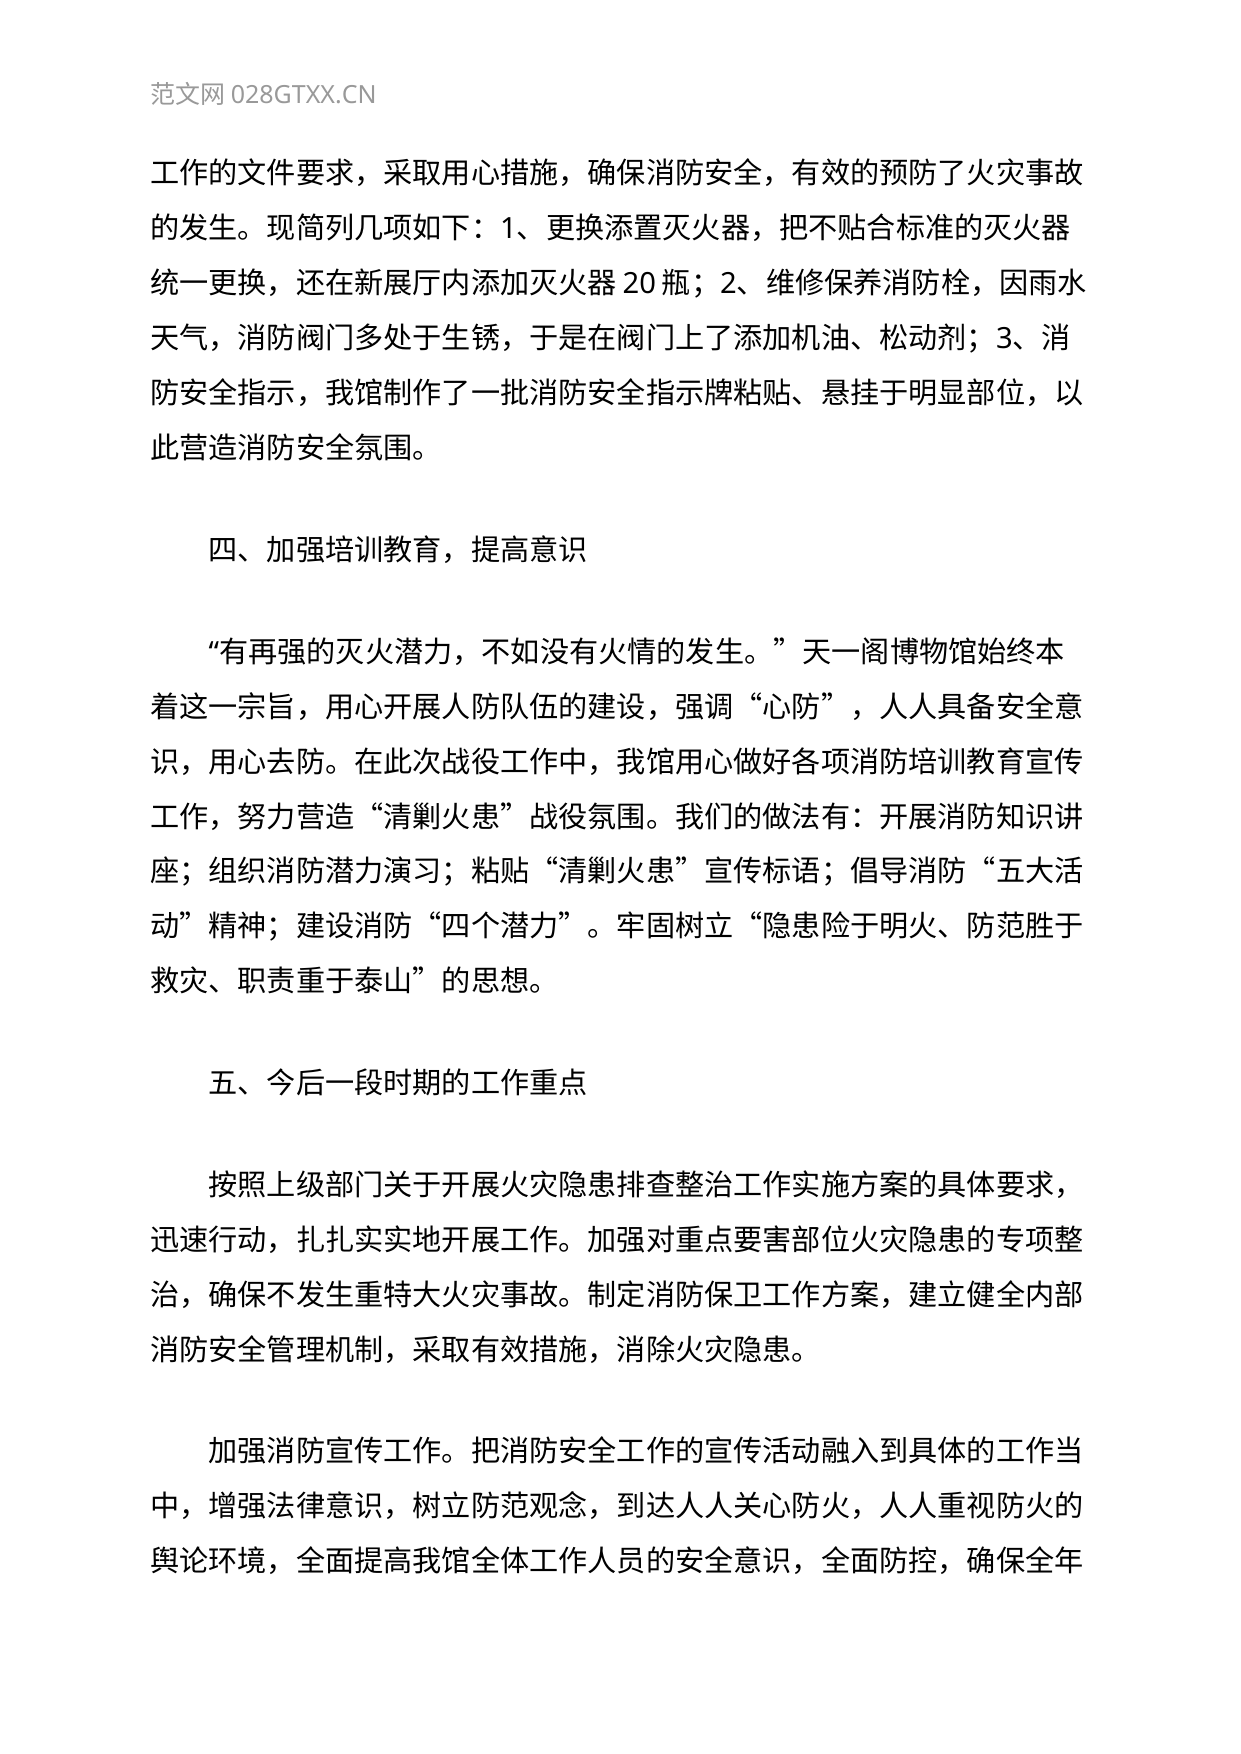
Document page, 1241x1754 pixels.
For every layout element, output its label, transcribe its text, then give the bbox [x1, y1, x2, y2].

text “有再强的灭火潜力，不如没有火情的发生。”天一阁博物馆始终本着这一宗旨，用心开展人防队伍的建设，强调“心防”，人人具备安全意识，用心去防。在此次战役工作中，我馆用心做好各项消防培训教育宣传工作，努力营造“清剿火患”战役氛围。我们的做法有：开展消防知识讲座；组织消防潜力演习；粘贴“清剿火患”宣传标语；倡导消防“五大活动”精神；建设消防“四个潜力”。牢固树立“隐患险于明火、防范胜于救灾、职责重于泰山”的思想。 [150, 628, 1090, 1000]
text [150, 1428, 1090, 1580]
text 四、加强培训教育，提高意识 [150, 527, 1090, 569]
text 按照上级部门关于开展火灾隐患排查整治工作实施方案的具体要求，迅速行动，扎扎实实地开展工作。加强对重点要害部位火灾隐患的专项整治，确保不发生重特大火灾事故。制定消防保卫工作方案，建立健全内部消防安全管理机制，采取有效措施，消除火灾隐患。 [150, 1161, 1090, 1368]
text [150, 150, 1090, 467]
text 五、今后一段时期的工作重点 [150, 1059, 1090, 1102]
